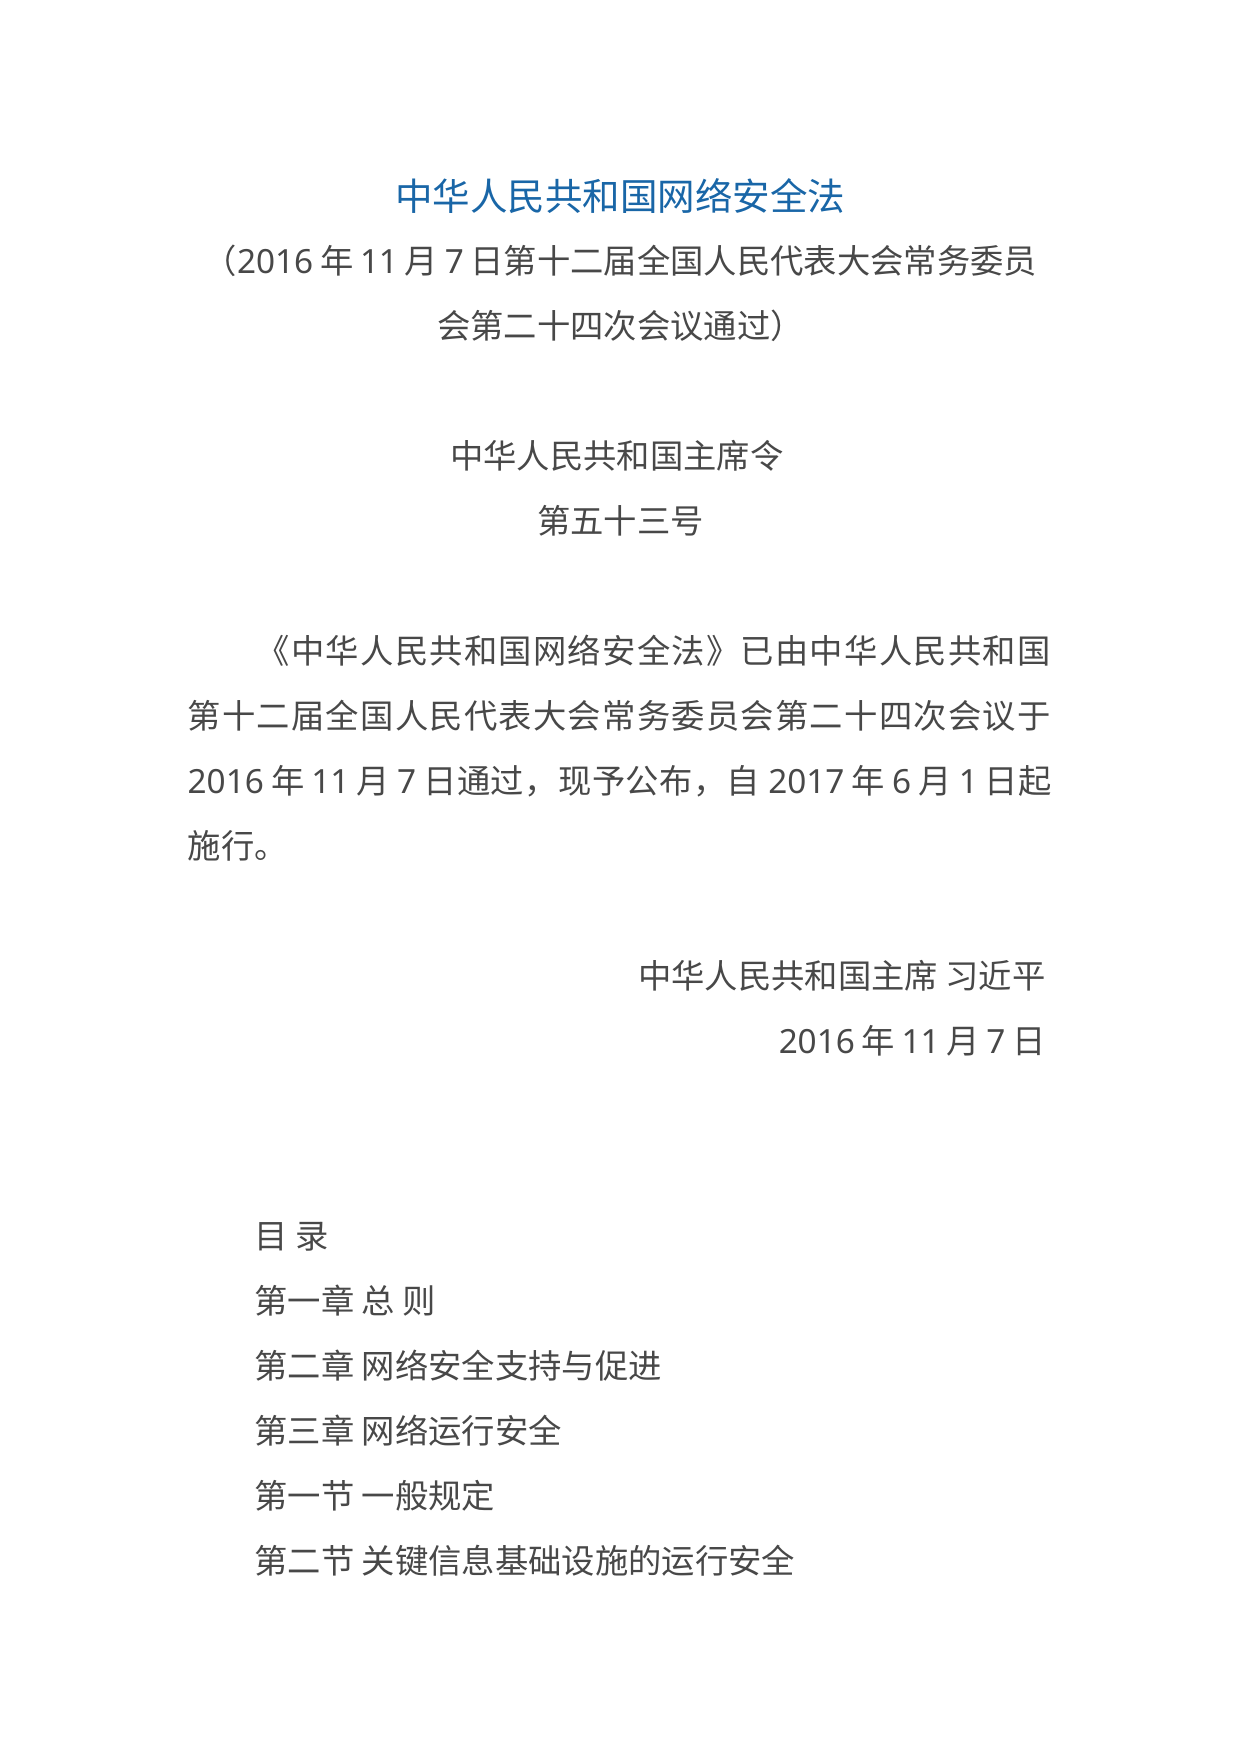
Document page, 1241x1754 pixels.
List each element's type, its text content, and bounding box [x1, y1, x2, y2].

text 中华人民共和国网络安全法 [187, 162, 1053, 227]
text 中华人民共和国主席 习近平 2016年11月7日 [187, 942, 1053, 1202]
text 《中华人民共和国网络安全法》已由中华人民共和国第十二届全国人民代表大会常务委员会第二十四次会议于2016年11月7日通过，现予公布，自2017年6月1日起施行。 [187, 617, 1053, 942]
text 中华人民共和国主席令 第五十三号 [187, 422, 1053, 552]
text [187, 1202, 1053, 1592]
text （2016年11月7日第十二届全国人民代表大会常务委员会第二十四次会议通过） [187, 227, 1053, 357]
